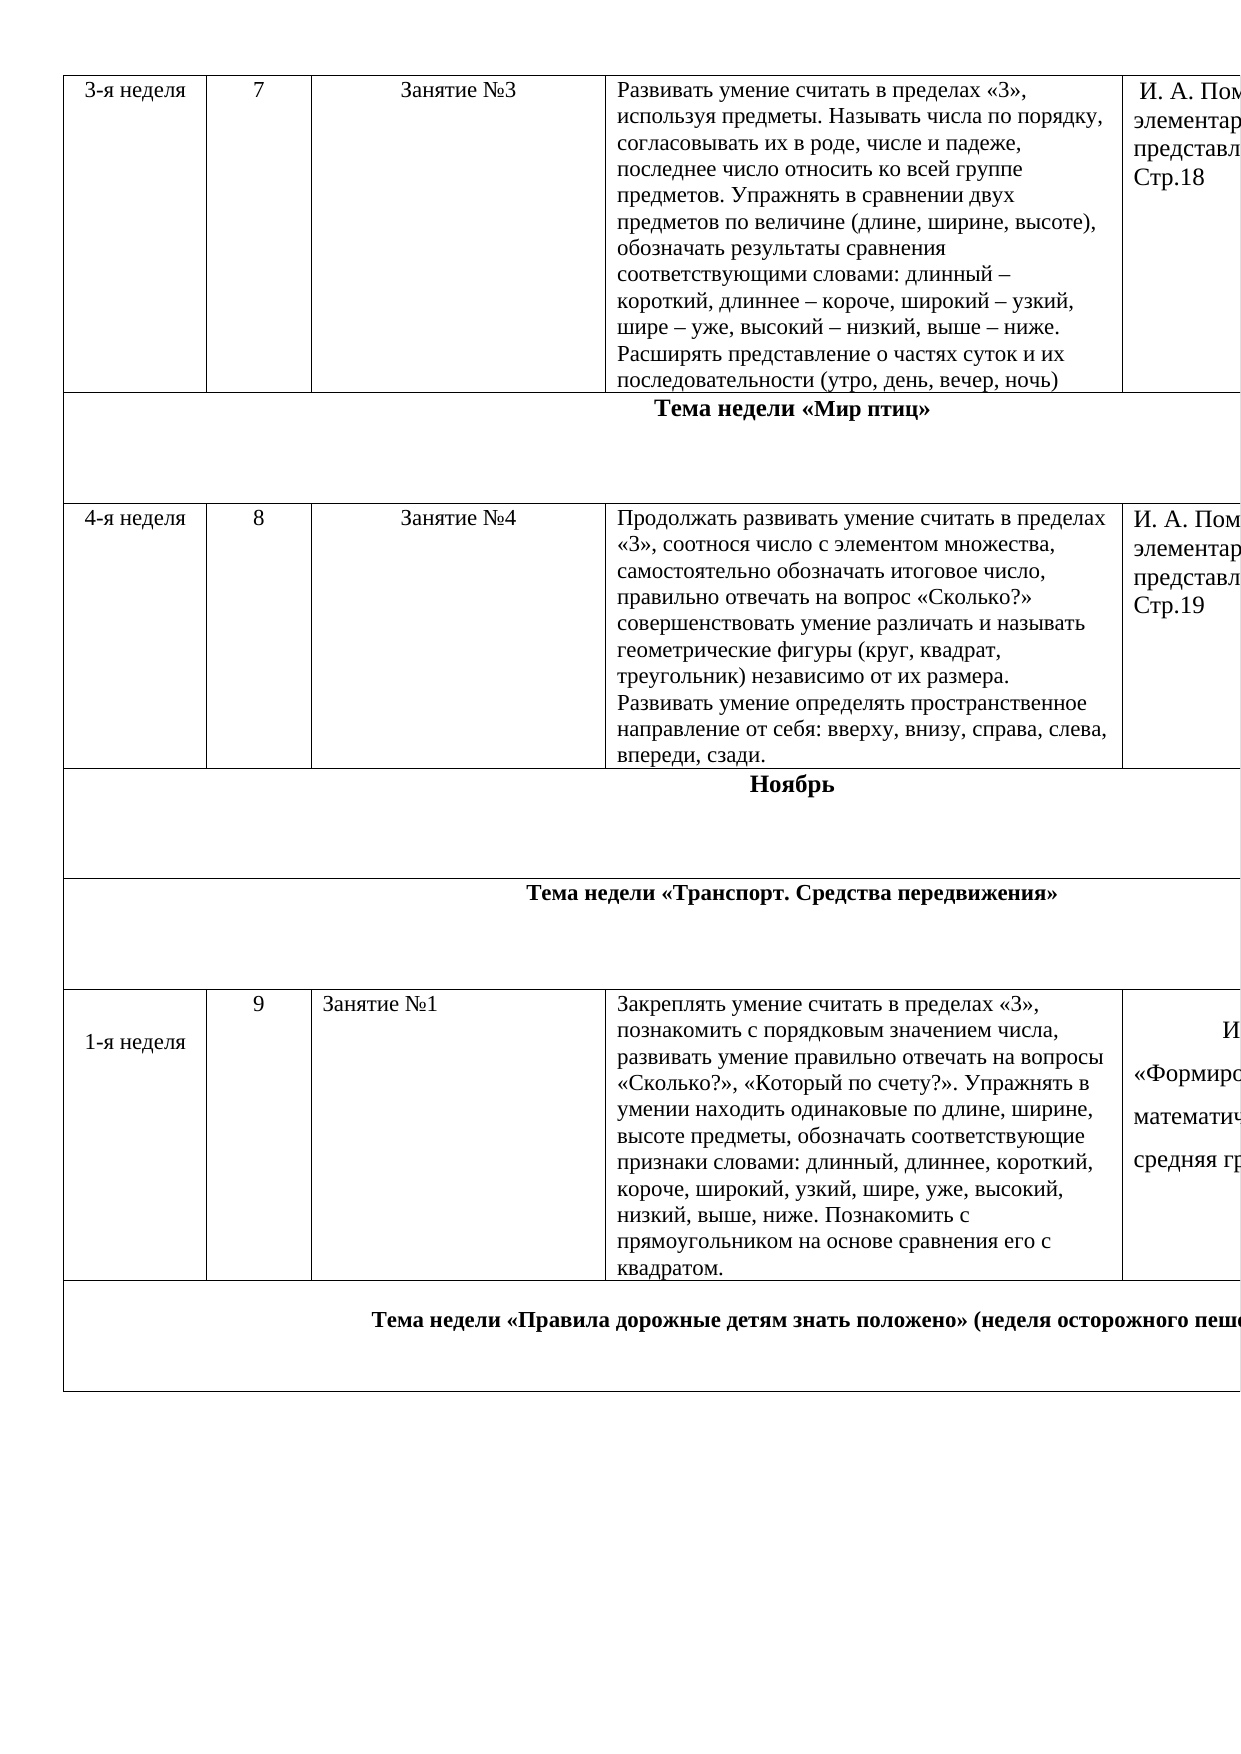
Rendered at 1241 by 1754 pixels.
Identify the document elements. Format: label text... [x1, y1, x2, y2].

table_cell 3-я неделя [64, 76, 206, 392]
table_cell Занятие №3 [312, 76, 605, 392]
table_cell Занятие №1 [312, 990, 605, 1280]
table_cell Ноябрь [64, 769, 1240, 878]
table_cell И. А. Помораева «Формирование элементарных математических представлений: средняя группа». Стр.18 [1123, 76, 1240, 392]
table_cell 8 [207, 504, 311, 768]
table_cell Развивать умение считать в пределах «3», используя предметы. Называть числа по порядку, согласовывать их в роде, числе и падеже, последнее число относить ко всей группе предметов. Упражнять в сравнении двух предметов по величине (длине, ширине, высоте), обозначать результаты сравнения соответствующими словами: длинный – короткий, длиннее – короче, широкий – узкий, шире – уже, высокий – низкий, выше – ниже. Расширять представление о частях суток и их последовательности (утро, день, вечер, ночь) [606, 76, 1122, 392]
table_cell Тема недели «Правила дорожные детям знать положено» (неделя осторожного пешехода) [64, 1281, 1240, 1391]
table_cell И. А. Помораева «Формирование элементарных математических представлений: средняя группа». Стр.19 [1123, 504, 1240, 768]
table_cell 1-я неделя [64, 990, 206, 1280]
table_cell 7 [207, 76, 311, 392]
table_cell Занятие №4 [312, 504, 605, 768]
table_cell Тема недели «Мир птиц» [64, 393, 1240, 503]
table_cell Закреплять умение считать в пределах «3», познакомить с порядковым значением числа, развивать умение правильно отвечать на вопросы «Сколько?», «Который по счету?». Упражнять в умении находить одинаковые по длине, ширине, высоте предметы, обозначать соответствующие признаки словами: длинный, длиннее, короткий, короче, широкий, узкий, шире, уже, высокий, низкий, выше, ниже. Познакомить с прямоугольником на основе сравнения его с квадратом. [606, 990, 1122, 1280]
table_cell И. А. Помораева «Формирование элементарных математических представлений: средняя группа». Стр.21 [1123, 990, 1240, 1280]
table_cell Тема недели «Транспорт. Средства передвижения» [64, 879, 1240, 989]
table_cell 4-я неделя [64, 504, 206, 768]
table_cell Продолжать развивать умение считать в пределах «3», соотнося число с элементом множества, самостоятельно обозначать итоговое число, правильно отвечать на вопрос «Сколько?» совершенствовать умение различать и называть геометрические фигуры (круг, квадрат, треугольник) независимо от их размера. Развивать умение определять пространственное направление от себя: вверху, внизу, справа, слева, впереди, сзади. [606, 504, 1122, 768]
table_cell 9 [207, 990, 311, 1280]
